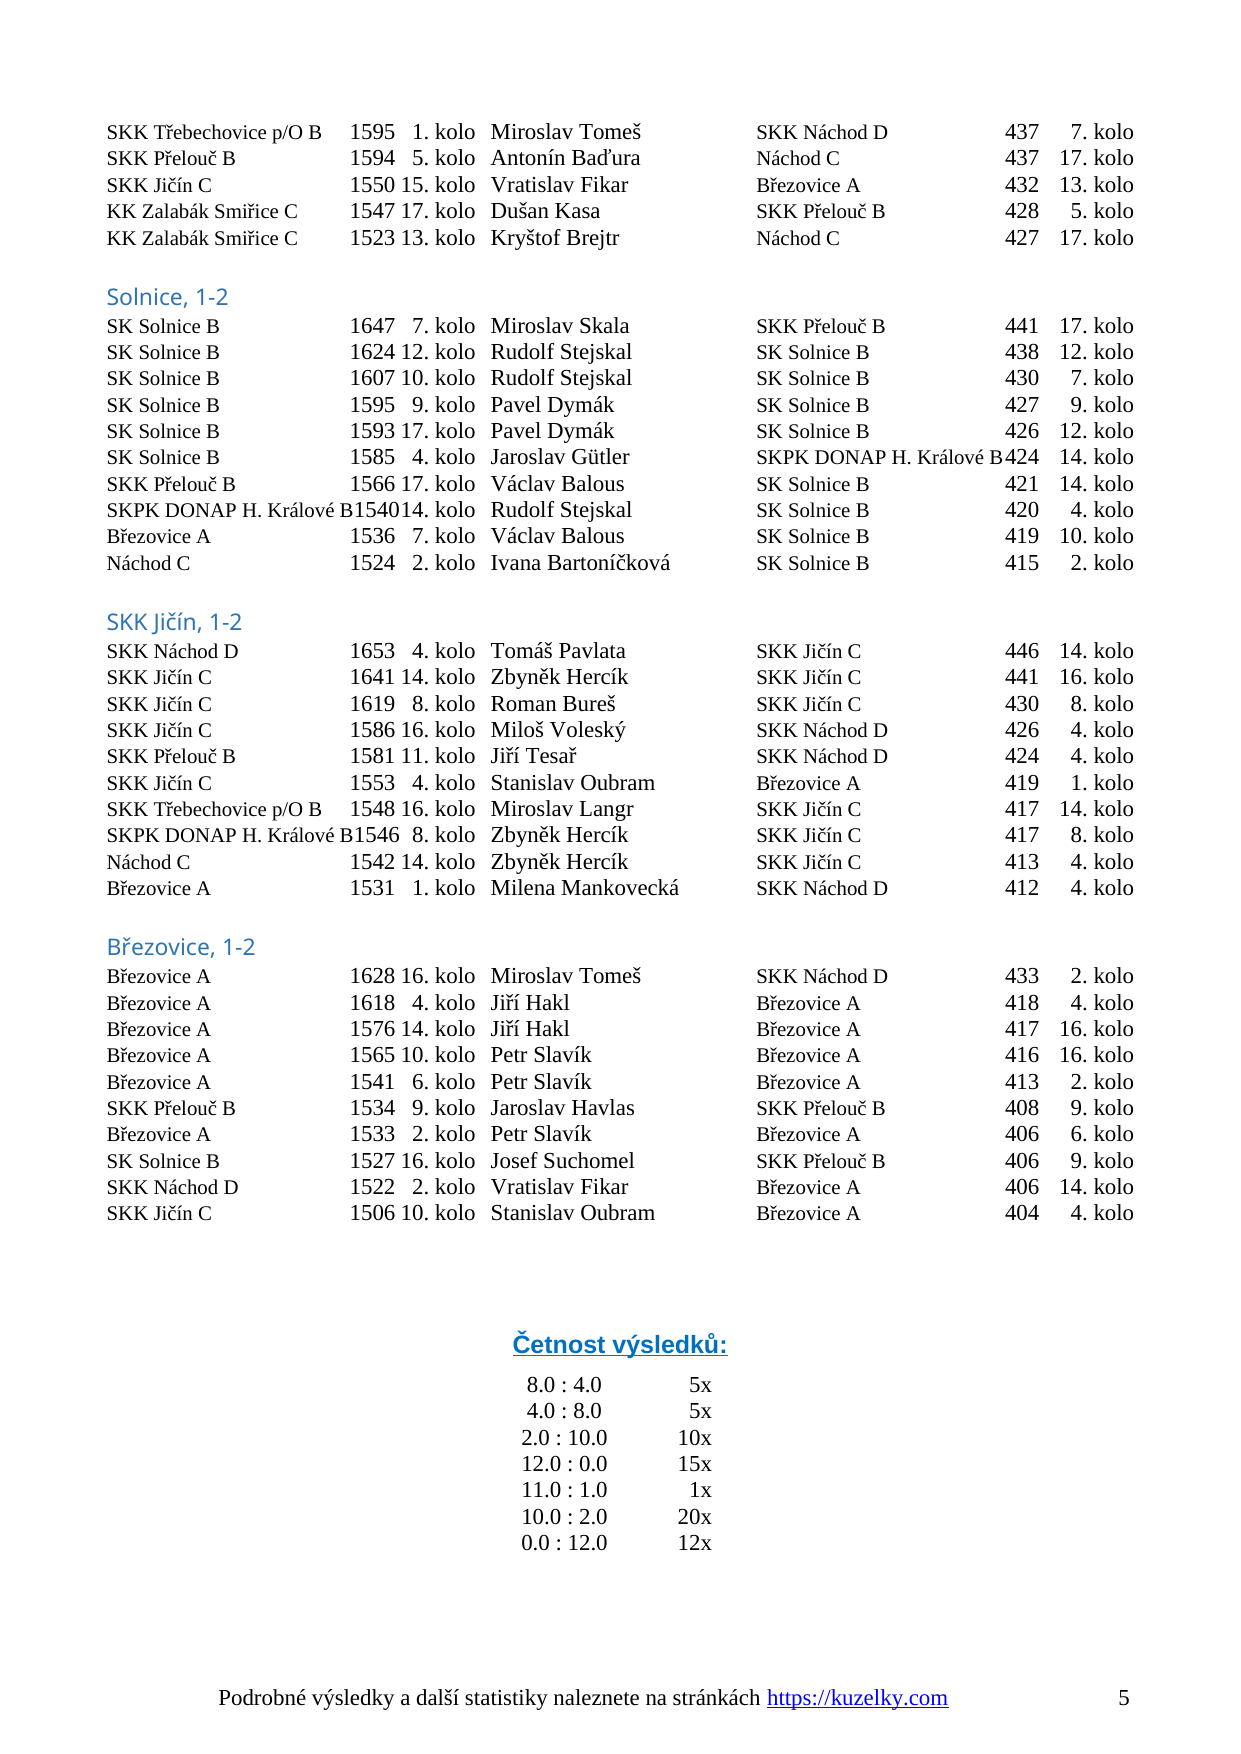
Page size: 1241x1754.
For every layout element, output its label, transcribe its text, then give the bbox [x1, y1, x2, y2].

text 8.0 : 4.0 5x [106, 1371, 1134, 1397]
text 0.0 : 12.0 12x [106, 1529, 1134, 1556]
text SKPK DONAP H. Králové B 1540 14. kolo Rudolf Stejskal SK Solnice B 420 4. kolo [106, 496, 1134, 522]
text Náchod C 1524 2. kolo Ivana Bartoníčková SK Solnice B 415 2. kolo [106, 549, 1134, 575]
text SKK Přelouč B 1594 5. kolo Antonín Baďura Náchod C 437 17. kolo [106, 144, 1134, 171]
text Březovice A 1531 1. kolo Milena Mankovecká SKK Náchod D 412 4. kolo [106, 874, 1134, 901]
text 2.0 : 10.0 10x [106, 1424, 1134, 1450]
subtitle Solnice, 1-2 [106, 280, 1134, 312]
text SKK Přelouč B 1566 17. kolo Václav Balous SK Solnice B 421 14. kolo [106, 470, 1134, 496]
text 4.0 : 8.0 5x [106, 1397, 1134, 1424]
text Březovice A 1618 4. kolo Jiří Hakl Březovice A 418 4. kolo [106, 989, 1134, 1015]
text SKPK DONAP H. Králové B 1546 8. kolo Zbyněk Hercík SKK Jičín C 417 8. kolo [106, 821, 1134, 848]
text SK Solnice B 1585 4. kolo Jaroslav Gütler SKPK DONAP H. Králové B 424 14. kolo [106, 443, 1134, 470]
text SKK Jičín C 1553 4. kolo Stanislav Oubram Březovice A 419 1. kolo [106, 769, 1134, 795]
text SK Solnice B 1595 9. kolo Pavel Dymák SK Solnice B 427 9. kolo [106, 391, 1134, 417]
text SK Solnice B 1647 7. kolo Miroslav Skala SKK Přelouč B 441 17. kolo [106, 312, 1134, 338]
text SK Solnice B 1607 10. kolo Rudolf Stejskal SK Solnice B 430 7. kolo [106, 364, 1134, 391]
text Březovice A 1541 6. kolo Petr Slavík Březovice A 413 2. kolo [106, 1068, 1134, 1094]
text Březovice A 1576 14. kolo Jiří Hakl Březovice A 417 16. kolo [106, 1015, 1134, 1041]
text 11.0 : 1.0 1x [106, 1477, 1134, 1503]
text Březovice A 1536 7. kolo Václav Balous SK Solnice B 419 10. kolo [106, 522, 1134, 549]
text Náchod C 1542 14. kolo Zbyněk Hercík SKK Jičín C 413 4. kolo [106, 848, 1134, 874]
text KK Zalabák Smiřice C 1547 17. kolo Dušan Kasa SKK Přelouč B 428 5. kolo [106, 197, 1134, 223]
subtitle Březovice, 1-2 [106, 931, 1134, 962]
text SK Solnice B 1624 12. kolo Rudolf Stejskal SK Solnice B 438 12. kolo [106, 338, 1134, 364]
text SK Solnice B 1593 17. kolo Pavel Dymák SK Solnice B 426 12. kolo [106, 417, 1134, 443]
text SKK Přelouč B 1581 11. kolo Jiří Tesař SKK Náchod D 424 4. kolo [106, 742, 1134, 769]
text Četnost výsledků: [94, 1330, 1145, 1359]
text Březovice A 1565 10. kolo Petr Slavík Březovice A 416 16. kolo [106, 1041, 1134, 1068]
text SKK Jičín C 1586 16. kolo Miloš Voleský SKK Náchod D 426 4. kolo [106, 716, 1134, 742]
text SKK Jičín C 1619 8. kolo Roman Bureš SKK Jičín C 430 8. kolo [106, 690, 1134, 716]
text Březovice A 1533 2. kolo Petr Slavík Březovice A 406 6. kolo [106, 1120, 1134, 1147]
text SK Solnice B 1527 16. kolo Josef Suchomel SKK Přelouč B 406 9. kolo [106, 1147, 1134, 1173]
text SKK Jičín C 1506 10. kolo Stanislav Oubram Březovice A 404 4. kolo [106, 1199, 1134, 1226]
text SKK Třebechovice p/O B 1595 1. kolo Miroslav Tomeš SKK Náchod D 437 7. kolo [106, 118, 1134, 144]
text SKK Třebechovice p/O B 1548 16. kolo Miroslav Langr SKK Jičín C 417 14. kolo [106, 795, 1134, 821]
text SKK Jičín C 1550 15. kolo Vratislav Fikar Březovice A 432 13. kolo [106, 171, 1134, 197]
subtitle SKK Jičín, 1-2 [106, 606, 1134, 637]
text SKK Přelouč B 1534 9. kolo Jaroslav Havlas SKK Přelouč B 408 9. kolo [106, 1094, 1134, 1120]
text KK Zalabák Smiřice C 1523 13. kolo Kryštof Brejtr Náchod C 427 17. kolo [106, 223, 1134, 250]
text 10.0 : 2.0 20x [106, 1503, 1134, 1529]
text Březovice A 1628 16. kolo Miroslav Tomeš SKK Náchod D 433 2. kolo [106, 962, 1134, 989]
text SKK Jičín C 1641 14. kolo Zbyněk Hercík SKK Jičín C 441 16. kolo [106, 663, 1134, 690]
text SKK Náchod D 1653 4. kolo Tomáš Pavlata SKK Jičín C 446 14. kolo [106, 637, 1134, 663]
text SKK Náchod D 1522 2. kolo Vratislav Fikar Březovice A 406 14. kolo [106, 1173, 1134, 1199]
text 12.0 : 0.0 15x [106, 1450, 1134, 1477]
